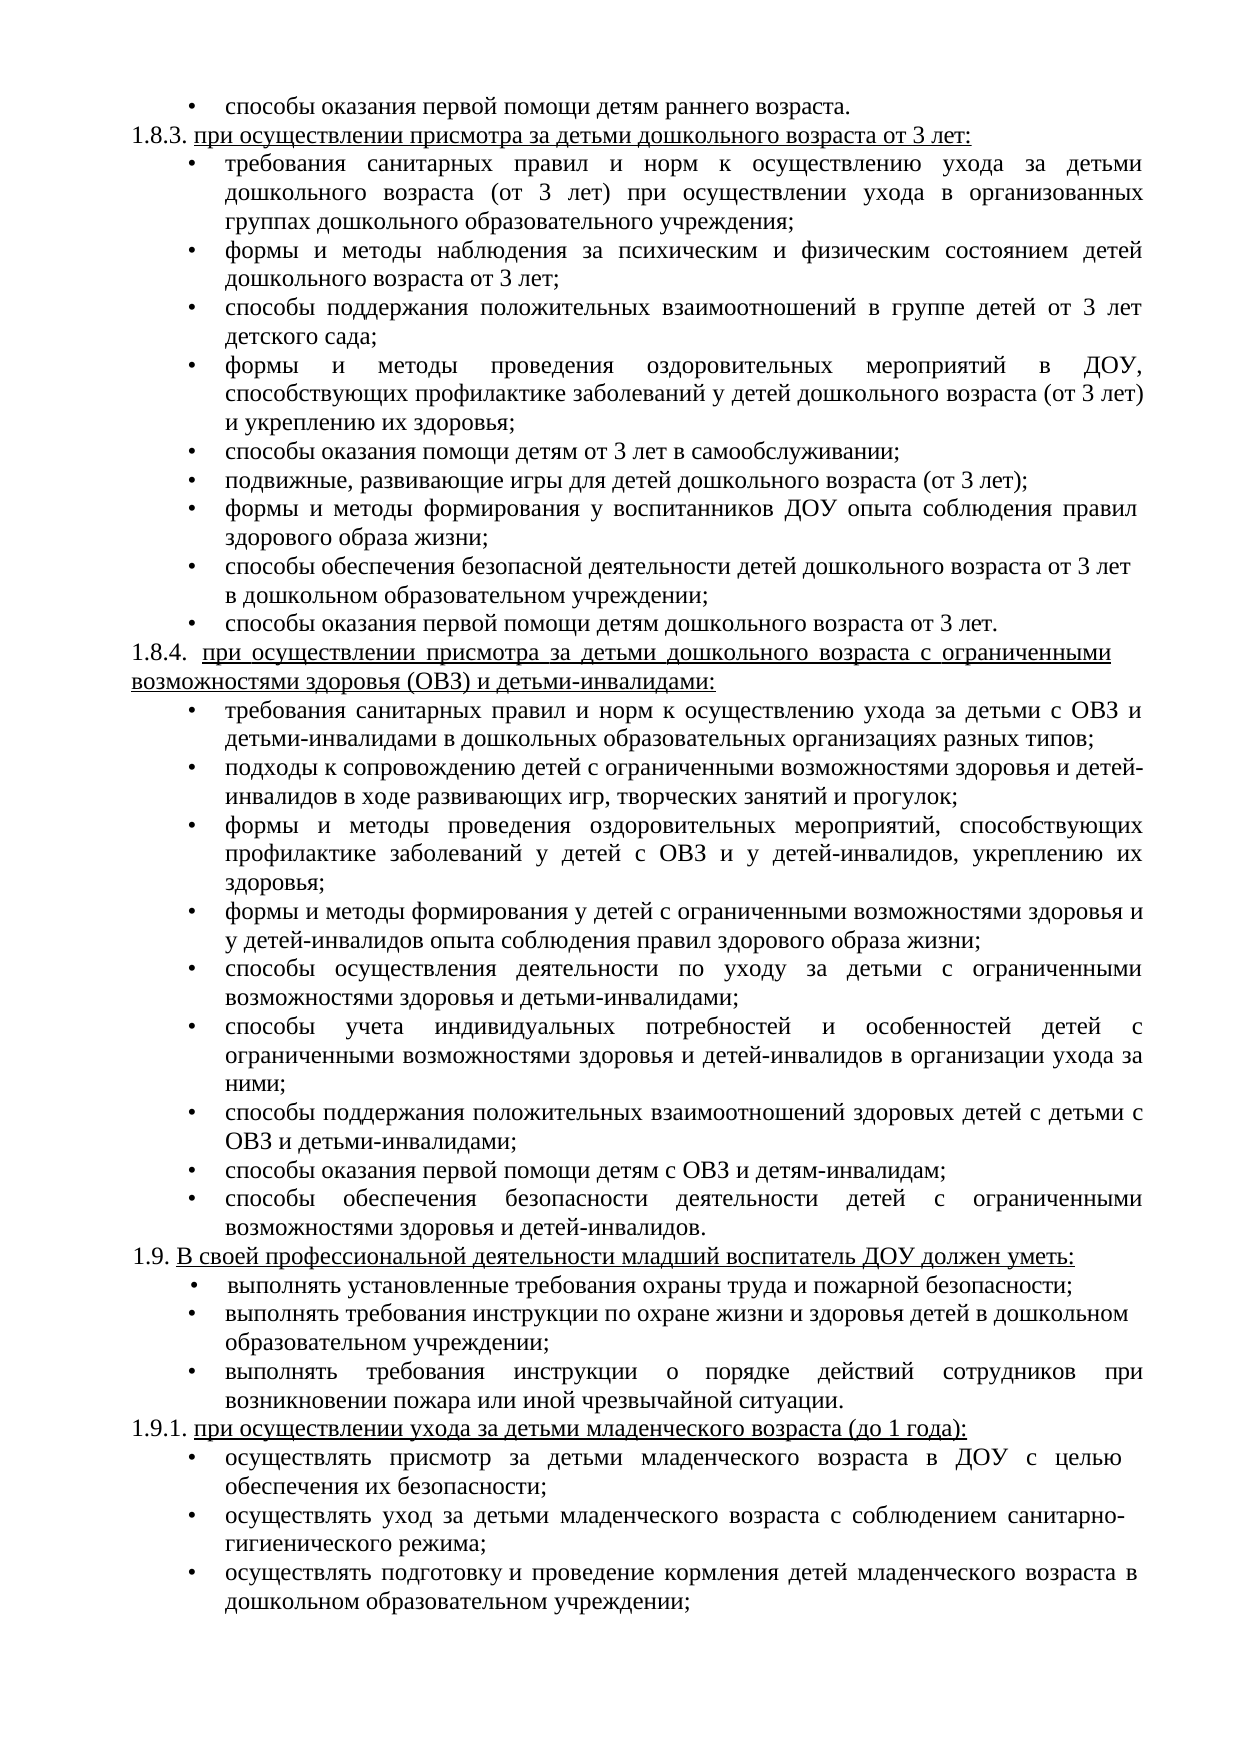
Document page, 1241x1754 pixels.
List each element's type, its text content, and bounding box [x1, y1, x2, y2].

list при осуществлении ухода за детьми младенческого возраста (до 1 года): [131, 1413, 1152, 1442]
list выполнять требования инструкции о порядке действий сотрудников при возникновении пожара или иной чрезвычайной ситуации. [187, 1356, 1144, 1413]
list способы поддержания положительных взаимоотношений в группе детей от 3 лет детского сада; [187, 292, 1143, 350]
list формы и методы проведения оздоровительных мероприятий в ДОУ, способствующих профилактике заболеваний у детей дошкольного возраста (от 3 лет) и укреплению их здоровья; [187, 350, 1144, 436]
list способы оказания первой помощи детям дошкольного возраста от 3 лет. [187, 608, 1152, 637]
list требования санитарных правил и норм к осуществлению ухода за детьми дошкольного возраста (от 3 лет) при осуществлении ухода в организованных группах дошкольного образовательного учреждения; [187, 148, 1143, 235]
list формы и методы формирования у детей с ограниченными возможностями здоровья и у детей-инвалидов опыта соблюдения правил здорового образа жизни; [187, 896, 1143, 953]
list формы и методы проведения оздоровительных мероприятий, способствующих профилактике заболеваний у детей с ОВЗ и у детей-инвалидов, укреплению их здоровья; [187, 810, 1144, 896]
list требования санитарных правил и норм к осуществлению ухода за детьми с ОВЗ и детьми-инвалидами в дошкольных образовательных организациях разных типов; [187, 695, 1143, 752]
list способы осуществления деятельности по уходу за детьми с ограниченными возможностями здоровья и детьми-инвалидами; [187, 953, 1143, 1011]
list осуществлять присмотр за детьми младенческого возраста в ДОУ с целью обеспечения их безопасности; [187, 1442, 1144, 1500]
list способы оказания первой помощи детям с ОВЗ и детям-инвалидам; [187, 1155, 1152, 1183]
list формы и методы формирования у воспитанников ДОУ опыта соблюдения правил здорового образа жизни; [187, 493, 1144, 551]
list способы поддержания положительных взаимоотношений здоровых детей с детьми с ОВЗ и детьми-инвалидами; [187, 1097, 1144, 1155]
list способы оказания первой помощи детям раннего возраста. [187, 91, 1152, 120]
list выполнять требования инструкции по охране жизни и здоровья детей в дошкольном образовательном учреждении; [187, 1298, 1143, 1356]
list способы обеспечения безопасной деятельности детей дошкольного возраста от 3 лет в дошкольном образовательном учреждении; [187, 551, 1143, 608]
list способы оказания помощи детям от 3 лет в самообслуживании; [187, 436, 1152, 465]
list способы обеспечения безопасности деятельности детей с ограниченными возможностями здоровья и детей-инвалидов. [187, 1183, 1143, 1241]
list при осуществлении присмотра за детьми дошкольного возраста с ограниченными возможностями здоровья (ОВЗ) и детьми-инвалидами: [131, 637, 1144, 695]
list подвижные, развивающие игры для детей дошкольного возраста (от 3 лет); [187, 465, 1152, 493]
list при осуществлении присмотра за детьми дошкольного возраста от 3 лет: [131, 120, 1152, 148]
list способы учета индивидуальных потребностей и особенностей детей с ограниченными возможностями здоровья и детей-инвалидов в организации ухода за ними; [187, 1011, 1144, 1097]
list выполнять установленные требования охраны труда и пожарной безопасности; [118, 1270, 1073, 1298]
list осуществлять подготовку и проведение кормления детей младенческого возраста в дошкольном образовательном учреждении; [187, 1557, 1144, 1615]
list формы и методы наблюдения за психическим и физическим состоянием детей дошкольного возраста от 3 лет; [187, 235, 1144, 292]
list подходы к сопровождению детей с ограниченными возможностями здоровья и детей- инвалидов в ходе развивающих игр, творческих занятий и прогулок; [187, 752, 1144, 810]
list В своей профессиональной деятельности младший воспитатель ДОУ должен уметь: [118, 1241, 1075, 1270]
list осуществлять уход за детьми младенческого возраста с соблюдением санитарно- гигиенического режима; [187, 1500, 1144, 1557]
